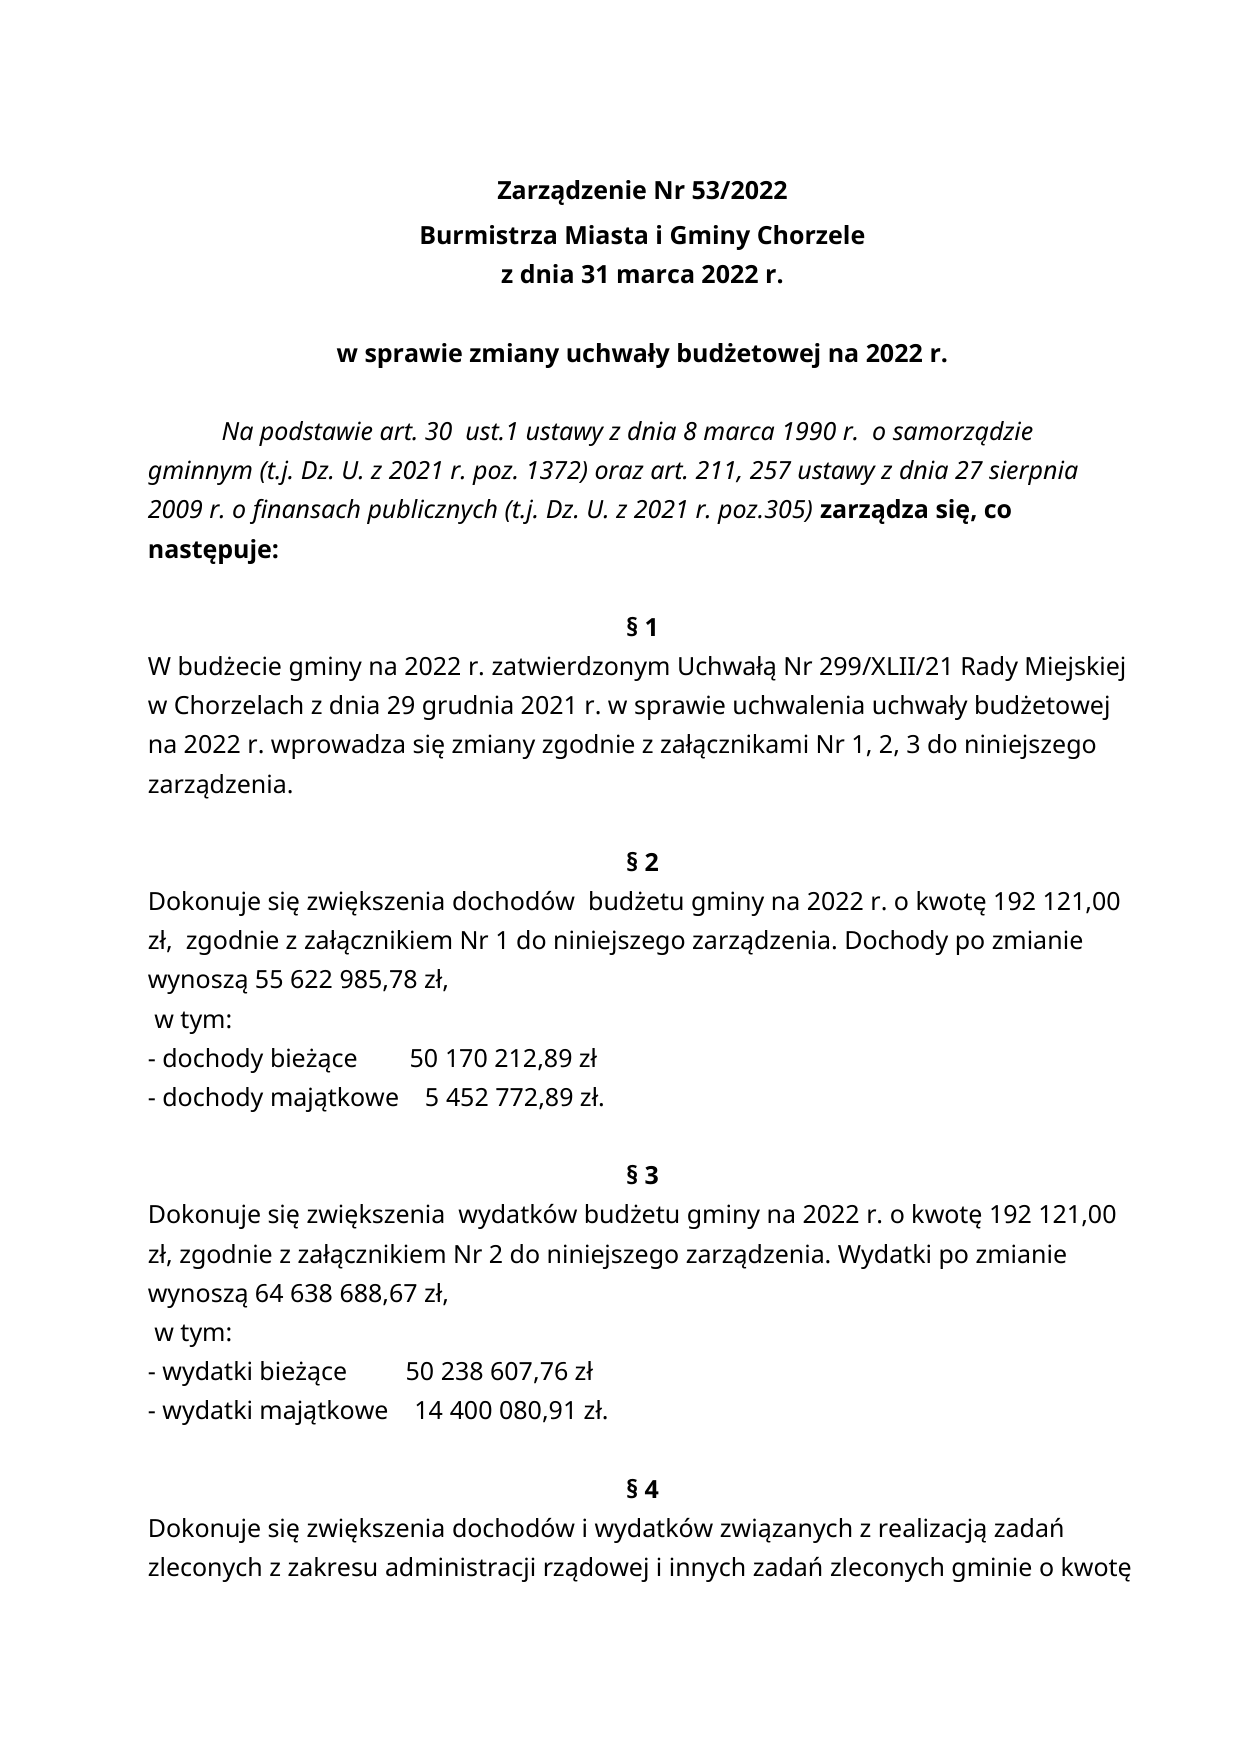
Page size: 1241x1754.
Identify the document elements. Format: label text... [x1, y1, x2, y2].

text Dokonuje się zwiększenia dochodów budżetu gminy na 2022 r. o kwotę 192 121,00 zł, zgodnie z załącznikiem Nr 1 do niniejszego zarządzenia. Dochody po zmianie wynoszą 55 622 985,78 zł, [148, 884, 1137, 996]
text w sprawie zmiany uchwały budżetowej na 2022 r. [148, 336, 1137, 369]
text w tym: [148, 1001, 1137, 1035]
text Burmistrza Miasta i Gminy Chorzele [148, 218, 1137, 252]
text - dochody majątkowe 5 452 772,89 zł. [148, 1080, 1137, 1114]
subtitle Zarządzenie Nr 53/2022 [148, 173, 1137, 207]
text - dochody bieżące 50 170 212,89 zł [148, 1041, 1137, 1074]
text § 3 [148, 1158, 1137, 1192]
text W budżecie gminy na 2022 r. zatwierdzonym Uchwałą Nr 299/XLII/21 Rady Miejskiej w Chorzelach z dnia 29 grudnia 2021 r. w sprawie uchwalenia uchwały budżetowej na 2022 r. wprowadza się zmiany zgodnie z załącznikami Nr 1, 2, 3 do niniejszego zarządzenia. [148, 649, 1137, 800]
text w tym: [148, 1315, 1137, 1349]
text - wydatki majątkowe 14 400 080,91 zł. [148, 1393, 1137, 1427]
text § 4 [148, 1471, 1137, 1505]
text z dnia 31 marca 2022 r. [148, 257, 1137, 291]
text - wydatki bieżące 50 238 607,76 zł [148, 1354, 1137, 1388]
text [148, 1511, 1137, 1584]
text Dokonuje się zwiększenia wydatków budżetu gminy na 2022 r. o kwotę 192 121,00 zł, zgodnie z załącznikiem Nr 2 do niniejszego zarządzenia. Wydatki po zmianie wynoszą 64 638 688,67 zł, [148, 1197, 1137, 1309]
text Na podstawie art. 30 ust.1 ustawy z dnia 8 marca 1990 r. o samorządzie gminnym (t.j. Dz. U. z 2021 r. poz. 1372) oraz art. 211, 257 ustawy z dnia 27 sierpnia 2009 r. o finansach publicznych (t.j. Dz. U. z 2021 r. poz.305) zarządza się, co następuje: [148, 414, 1137, 565]
text § 2 [148, 845, 1137, 879]
text § 1 [148, 610, 1137, 644]
